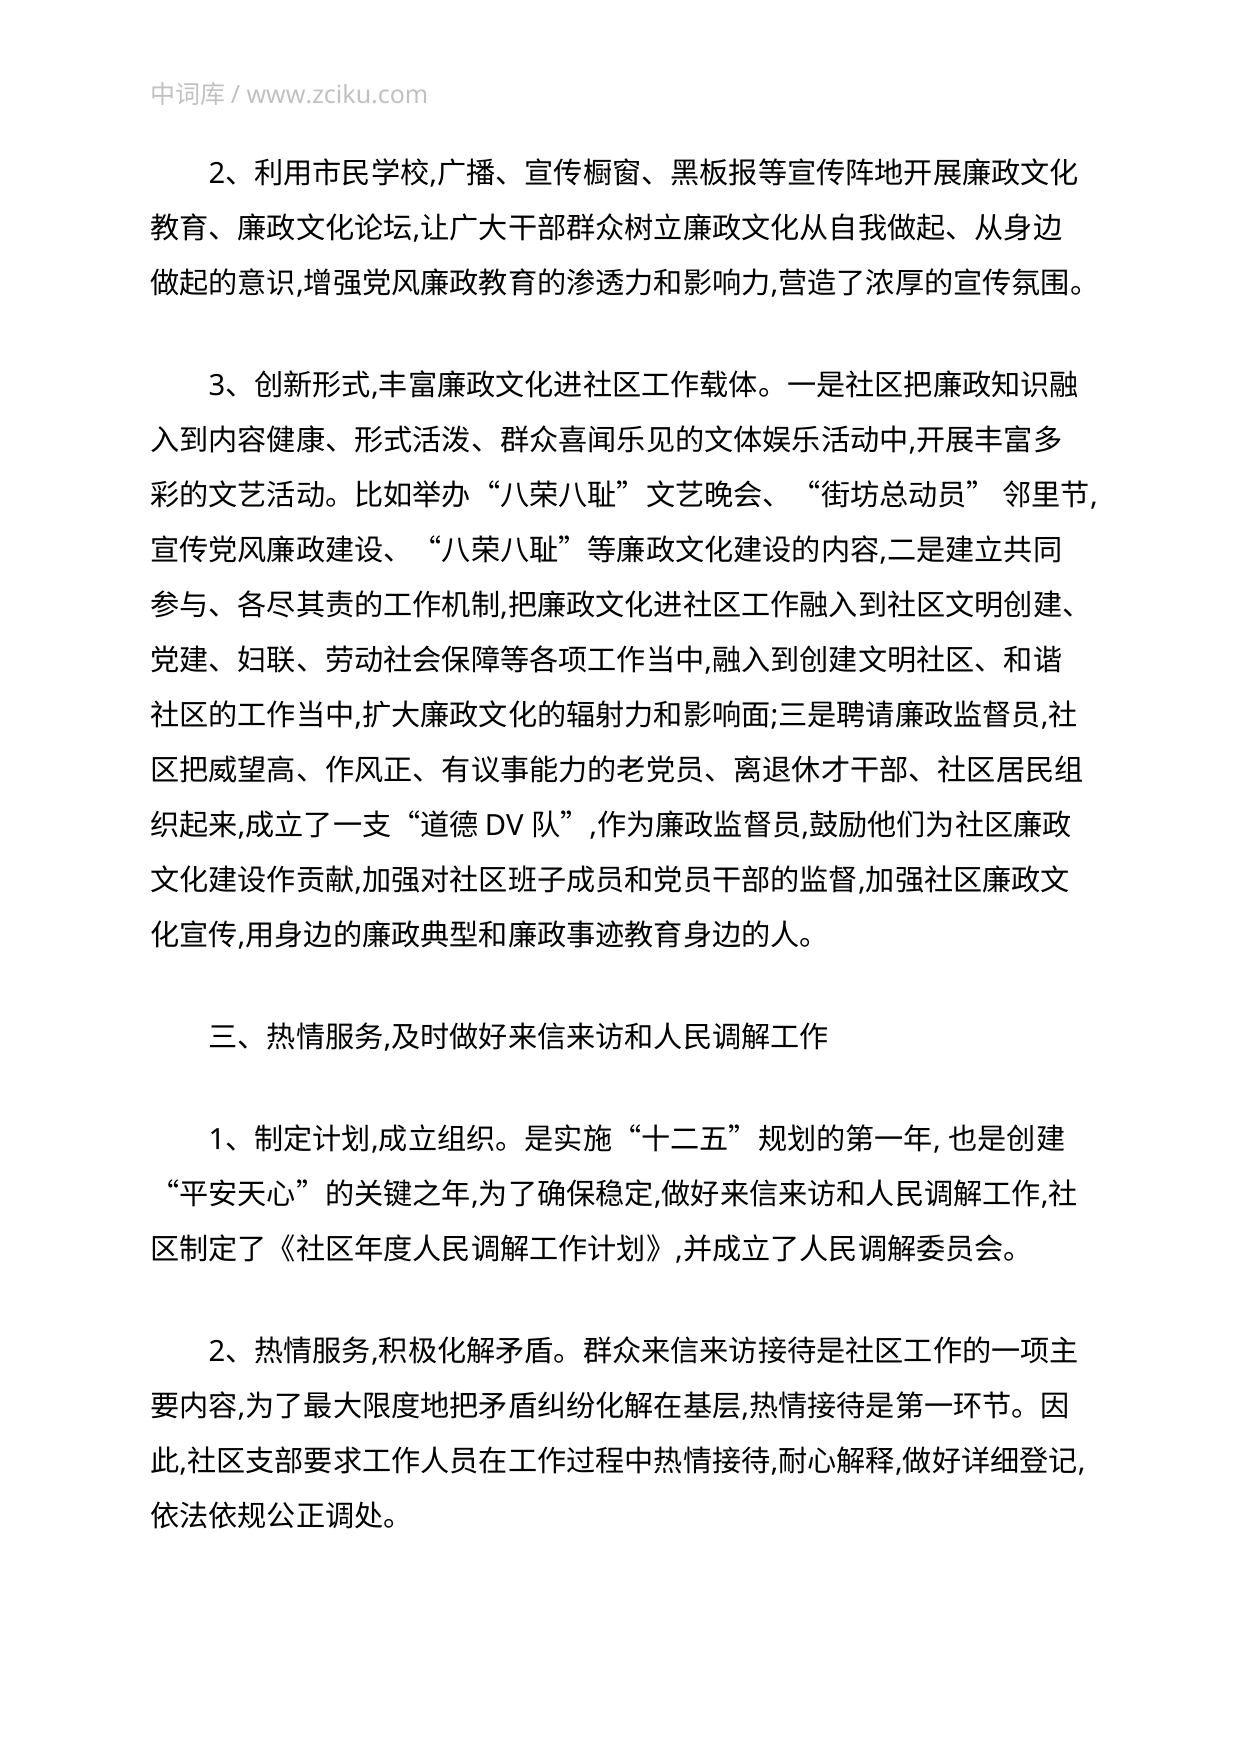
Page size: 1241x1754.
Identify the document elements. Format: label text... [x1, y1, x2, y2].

text 3、创新形式,丰富廉政文化进社区工作载体。一是社区把廉政知识融入到内容健康、形式活泼、群众喜闻乐见的文体娱乐活动中,开展丰富多彩的文艺活动。比如举办“八荣八耻”文艺晚会、“街坊总动员” 邻里节,宣传党风廉政建设、“八荣八耻”等廉政文化建设的内容,二是建立共同参与、各尽其责的工作机制,把廉政文化进社区工作融入到社区文明创建、党建、妇联、劳动社会保障等各项工作当中,融入到创建文明社区、和谐社区的工作当中,扩大廉政文化的辐射力和影响面;三是聘请廉政监督员,社区把威望高、作风正、有议事能力的老党员、离退休才干部、社区居民组织起来,成立了一支“道德DV 队”,作为廉政监督员,鼓励他们为社区廉政文化建设作贡献,加强对社区班子成员和党员干部的监督,加强社区廉政文化宣传,用身边的廉政典型和廉政事迹教育身边的人。 [150, 362, 1090, 954]
text 三、热情服务,及时做好来信来访和人民调解工作 [150, 1014, 1090, 1056]
text 2、利用市民学校,广播、宣传橱窗、黑板报等宣传阵地开展廉政文化教育、廉政文化论坛,让广大干部群众树立廉政文化从自我做起、从身边做起的意识,增强党风廉政教育的渗透力和影响力,营造了浓厚的宣传氛围。 [150, 150, 1090, 302]
text 2、热情服务,积极化解矛盾。群众来信来访接待是社区工作的一项主要内容,为了最大限度地把矛盾纠纷化解在基层,热情接待是第一环节。因此,社区支部要求工作人员在工作过程中热情接待,耐心解释,做好详细登记,依法依规公正调处。 [150, 1328, 1090, 1535]
text 1、制定计划,成立组织。是实施“十二五”规划的第一年, 也是创建“平安天心”的关键之年,为了确保稳定,做好来信来访和人民调解工作,社区制定了《社区年度人民调解工作计划》,并成立了人民调解委员会。 [150, 1116, 1090, 1268]
